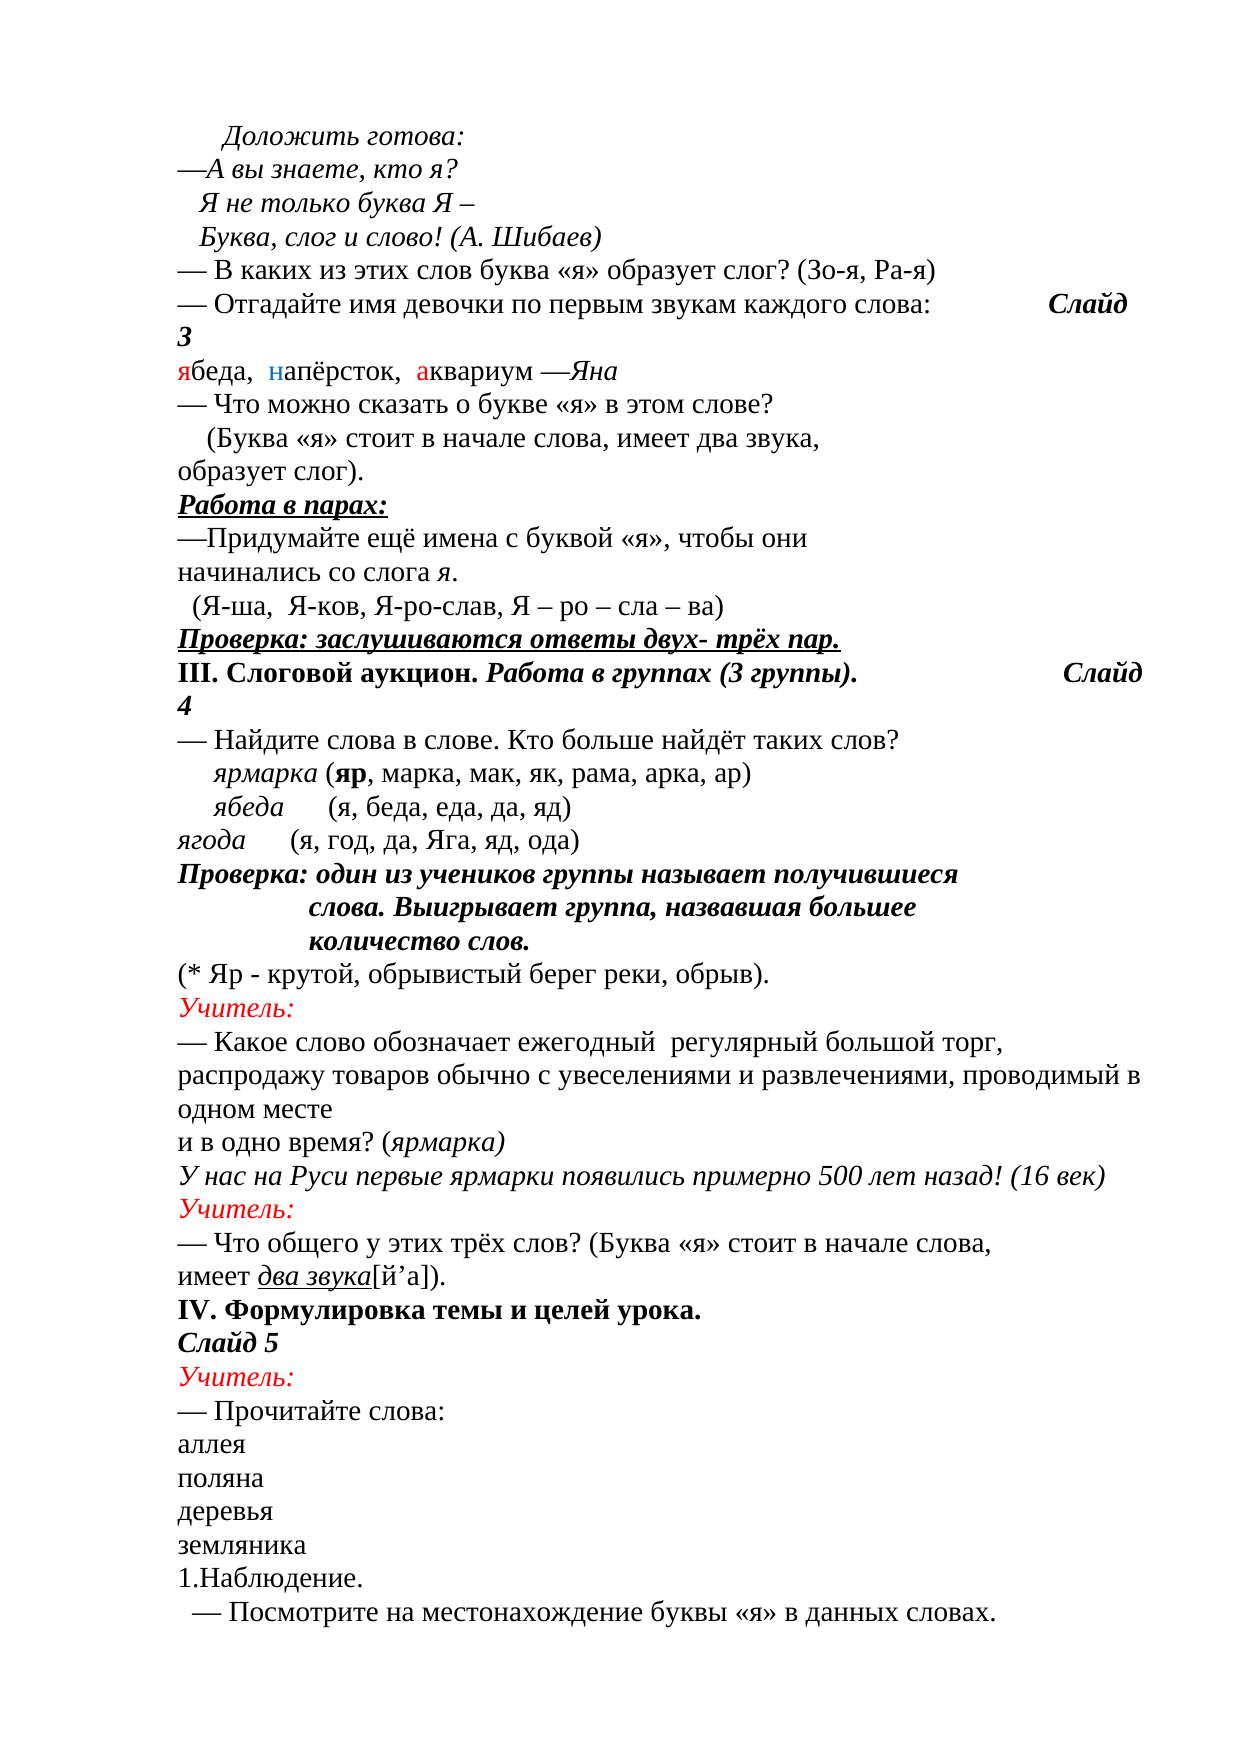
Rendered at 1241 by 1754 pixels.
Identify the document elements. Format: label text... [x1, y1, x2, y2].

text количество слов. [177, 923, 1152, 957]
text Проверка: один из учеников группы называет получившиеся [177, 856, 1152, 889]
text начинались со слога я. [177, 554, 1152, 588]
text Я не только буква Я – [177, 185, 1152, 219]
text ябеда, напёрсток, аквариум —Яна [177, 353, 1152, 386]
text Буква, слог и слово! (А. Шибаев) [177, 219, 1152, 252]
text —Придумайте ещё имена с буквой «я», чтобы они [177, 521, 1152, 554]
text (* Яр - крутой, обрывистый берег реки, обрыв). [177, 957, 1152, 990]
text (Я-ша, Я-ков, Я-ро-слав, Я – ро – сла – ва) [177, 588, 1152, 621]
text ягода (я, год, да, Яга, яд, ода) [177, 822, 1152, 856]
text Работа в парах: [177, 487, 1152, 521]
text Учитель: [177, 1191, 1152, 1225]
text имеет два звука[й’a]). [177, 1258, 1152, 1292]
text ябеда (я, беда, еда, да, яд) [177, 789, 1152, 822]
text III. Слоговой аукцион. Работа в группах (3 группы). Слайд 4 [177, 655, 1152, 722]
text земляника [177, 1527, 1152, 1560]
text — Отгадайте имя девочки по первым звукам каждого слова: Слайд 3 [177, 286, 1152, 353]
text ярмарка (яр, марка, мак, як, рама, арка, ар) [177, 755, 1152, 789]
text Проверка: заслушиваются ответы двух- трёх пар. [177, 621, 1152, 655]
text (Буква «я» стоит в начале слова, имеет два звука, [177, 420, 1152, 453]
text слова. Выигрывает группа, назвавшая большее [177, 889, 1152, 923]
text IV. Формулировка темы и целей урока. Слайд 5 [177, 1292, 1152, 1359]
text Учитель: [177, 990, 1152, 1024]
text аллея [177, 1426, 1152, 1460]
text 1.Наблюдение. [177, 1560, 1152, 1594]
text деревья [177, 1493, 1152, 1527]
text У нас на Руси первые ярмарки появились примерно 500 лет назад! (16 век) [177, 1158, 1152, 1191]
text — Найдите слова в слове. Кто больше найдёт таких слов? [177, 722, 1152, 755]
text — Что можно сказать о букве «я» в этом слове? [177, 386, 1152, 420]
text образует слог). [177, 453, 1152, 487]
text поляна [177, 1460, 1152, 1493]
text — В каких из этих слов буква «я» образует слог? (Зо-я, Ра-я) [177, 252, 1152, 286]
text Учитель: [177, 1359, 1152, 1393]
text — Посмотрите на местонахождение буквы «я» в данных словах. [177, 1594, 1152, 1627]
text — Прочитайте слова: [177, 1393, 1152, 1426]
text —А вы знаете, кто я? [177, 152, 1152, 185]
text Доложить готова: [223, 118, 1152, 152]
text — Что общего у этих трёх слов? (Буква «я» стоит в начале слова, [177, 1225, 1152, 1258]
text и в одно время? (ярмарка) [177, 1124, 1152, 1158]
text — Какое слово обозначает ежегодный регулярный большой торг, распродажу товаров обычно с увеселениями и развлечениями, проводимый в одном месте [177, 1024, 1152, 1124]
